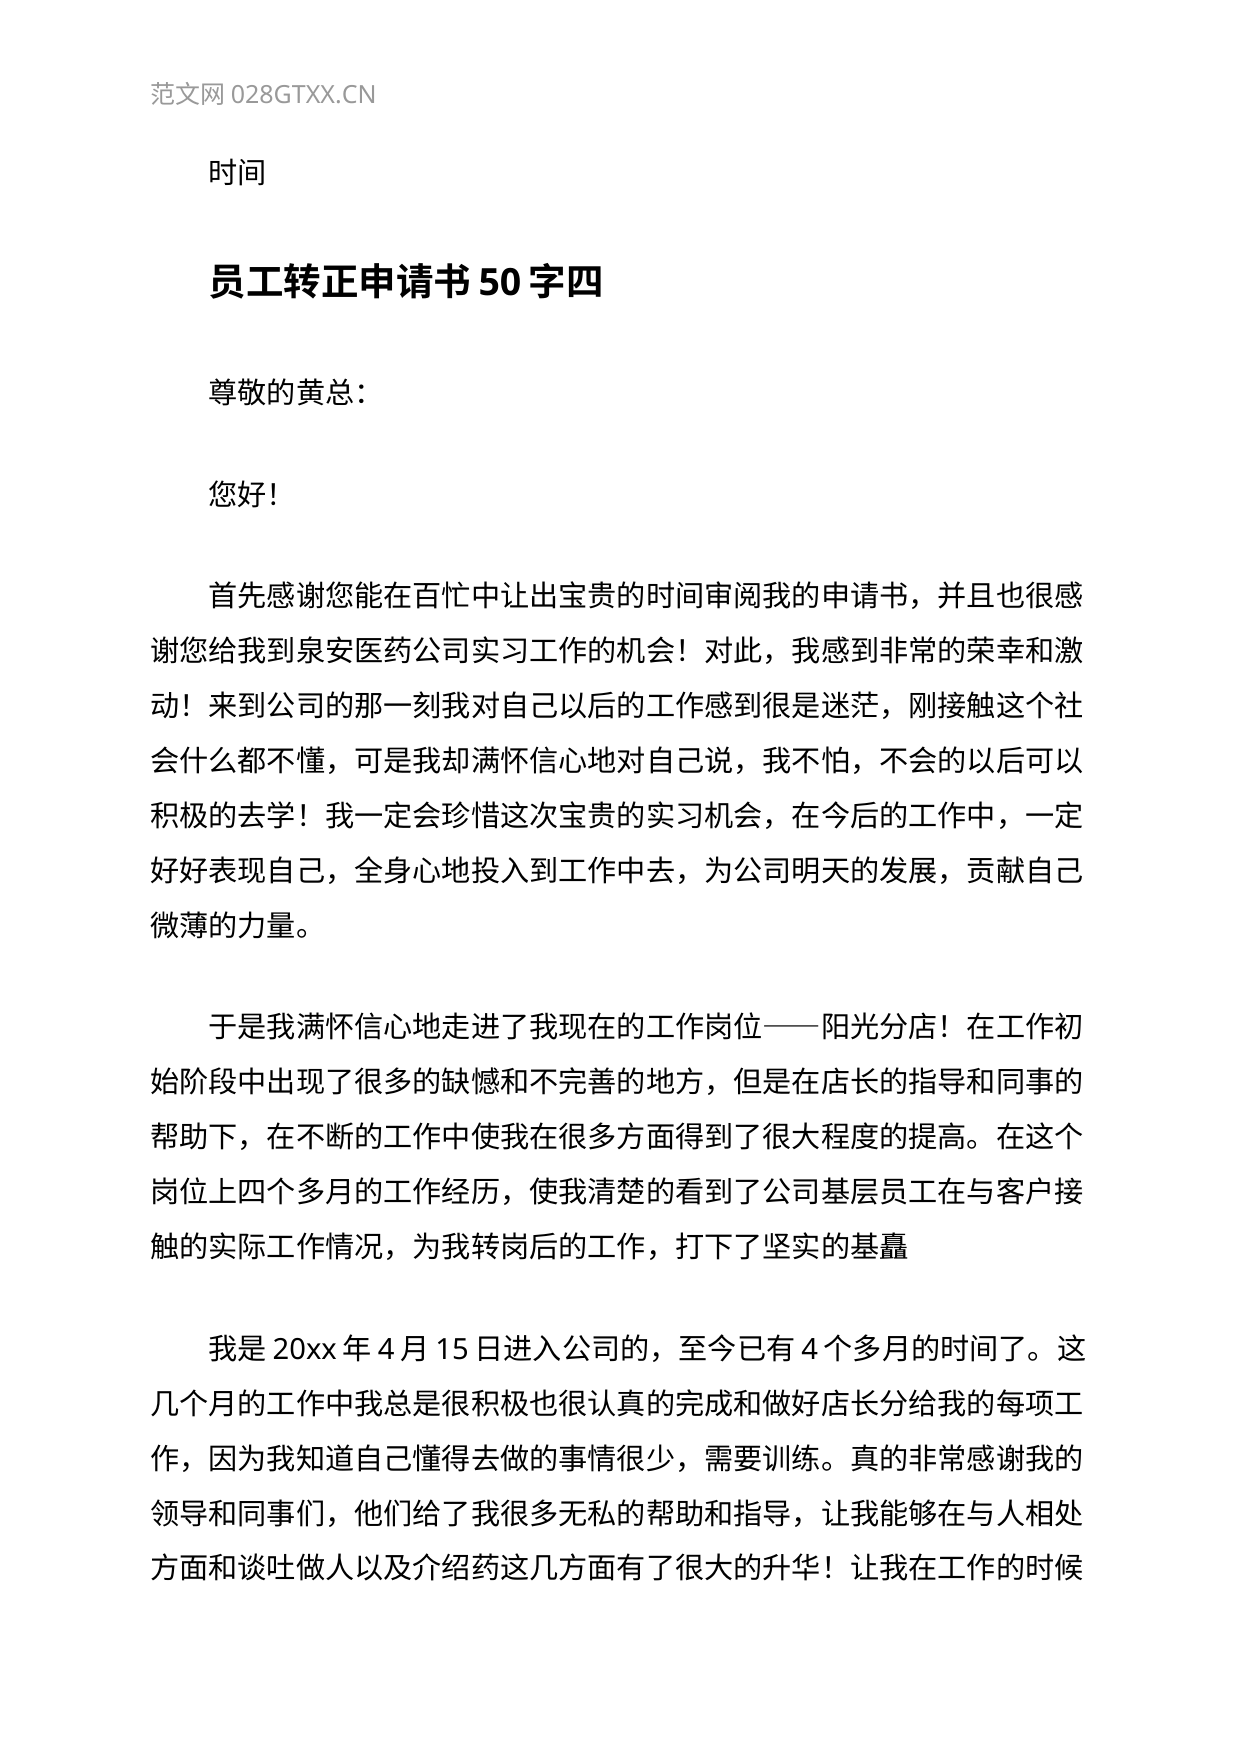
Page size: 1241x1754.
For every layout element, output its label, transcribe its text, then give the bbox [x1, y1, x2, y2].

text 时间 [150, 150, 1090, 192]
text 员工转正申请书50字四 [150, 252, 1090, 306]
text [150, 1325, 1090, 1587]
text 您好！ [150, 471, 1090, 513]
text 尊敬的黄总： [150, 369, 1090, 412]
text 首先感谢您能在百忙中让出宝贵的时间审阅我的申请书，并且也很感谢您给我到泉安医药公司实习工作的机会！对此，我感到非常的荣幸和激动！来到公司的那一刻我对自己以后的工作感到很是迷茫，刚接触这个社会什么都不懂，可是我却满怀信心地对自己说，我不怕，不会的以后可以积极的去学！我一定会珍惜这次宝贵的实习机会，在今后的工作中，一定好好表现自己，全身心地投入到工作中去，为公司明天的发展，贡献自己微薄的力量。 [150, 573, 1090, 944]
text 于是我满怀信心地走进了我现在的工作岗位——阳光分店！在工作初始阶段中出现了很多的缺憾和不完善的地方，但是在店长的指导和同事的帮助下，在不断的工作中使我在很多方面得到了很大程度的提高。在这个岗位上四个多月的工作经历，使我清楚的看到了公司基层员工在与客户接触的实际工作情况，为我转岗后的工作，打下了坚实的基矗 [150, 1004, 1090, 1266]
